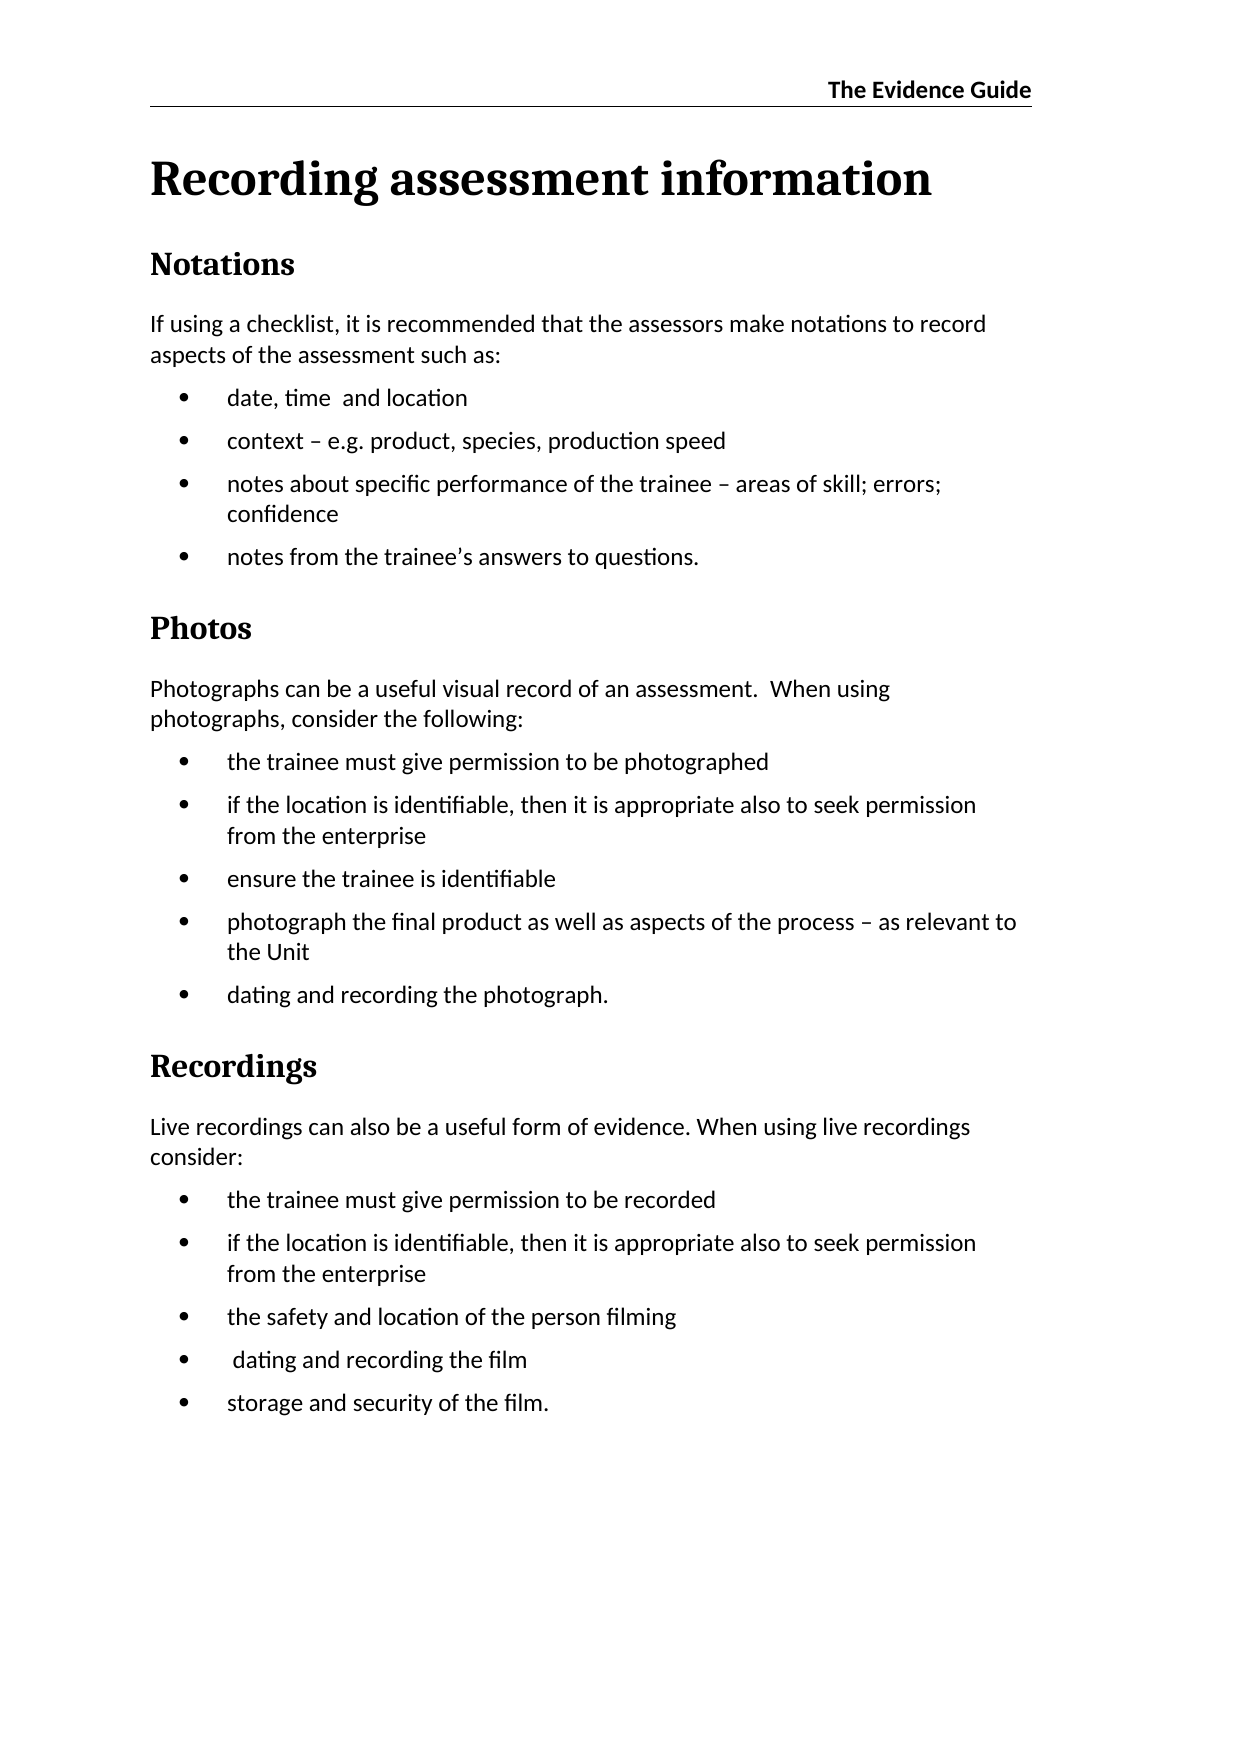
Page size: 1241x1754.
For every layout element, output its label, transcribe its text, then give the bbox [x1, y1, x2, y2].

list ensure the trainee is identifiable [179, 863, 1032, 893]
list dating and recording the film [179, 1344, 1032, 1374]
text Photographs can be a useful visual record of an assessment. When using photographs, consider the following: [150, 673, 1032, 734]
list the trainee must give permission to be photographed [179, 746, 1032, 777]
text If using a checklist, it is recommended that the assessors make notations to record aspects of the assessment such as: [150, 308, 1032, 369]
list notes about specific performance of the trainee – areas of skill; errors; confidence [179, 468, 1032, 529]
list the trainee must give permission to be recorded [179, 1184, 1032, 1215]
list dating and recording the photograph. [179, 979, 1032, 1010]
subtitle Notations [150, 245, 1032, 283]
subtitle Recording assessment information [150, 150, 1032, 207]
list the safety and location of the person filming [179, 1301, 1032, 1331]
list photograph the final product as well as aspects of the process – as relevant to the Unit [179, 906, 1032, 967]
text Live recordings can also be a useful form of evidence. When using live recordings consider: [150, 1111, 1032, 1172]
list if the location is identifiable, then it is appropriate also to seek permission from the enterprise [179, 1227, 1032, 1288]
list context – e.g. product, species, production speed [179, 425, 1032, 455]
subtitle Photos [150, 609, 1032, 648]
list notes from the trainee’s answers to questions. [179, 541, 1032, 572]
list storage and security of the film. [179, 1387, 1032, 1417]
list if the location is identifiable, then it is appropriate also to seek permission from the enterprise [179, 789, 1032, 850]
subtitle Recordings [150, 1047, 1032, 1086]
list date, time and location [179, 382, 1032, 412]
